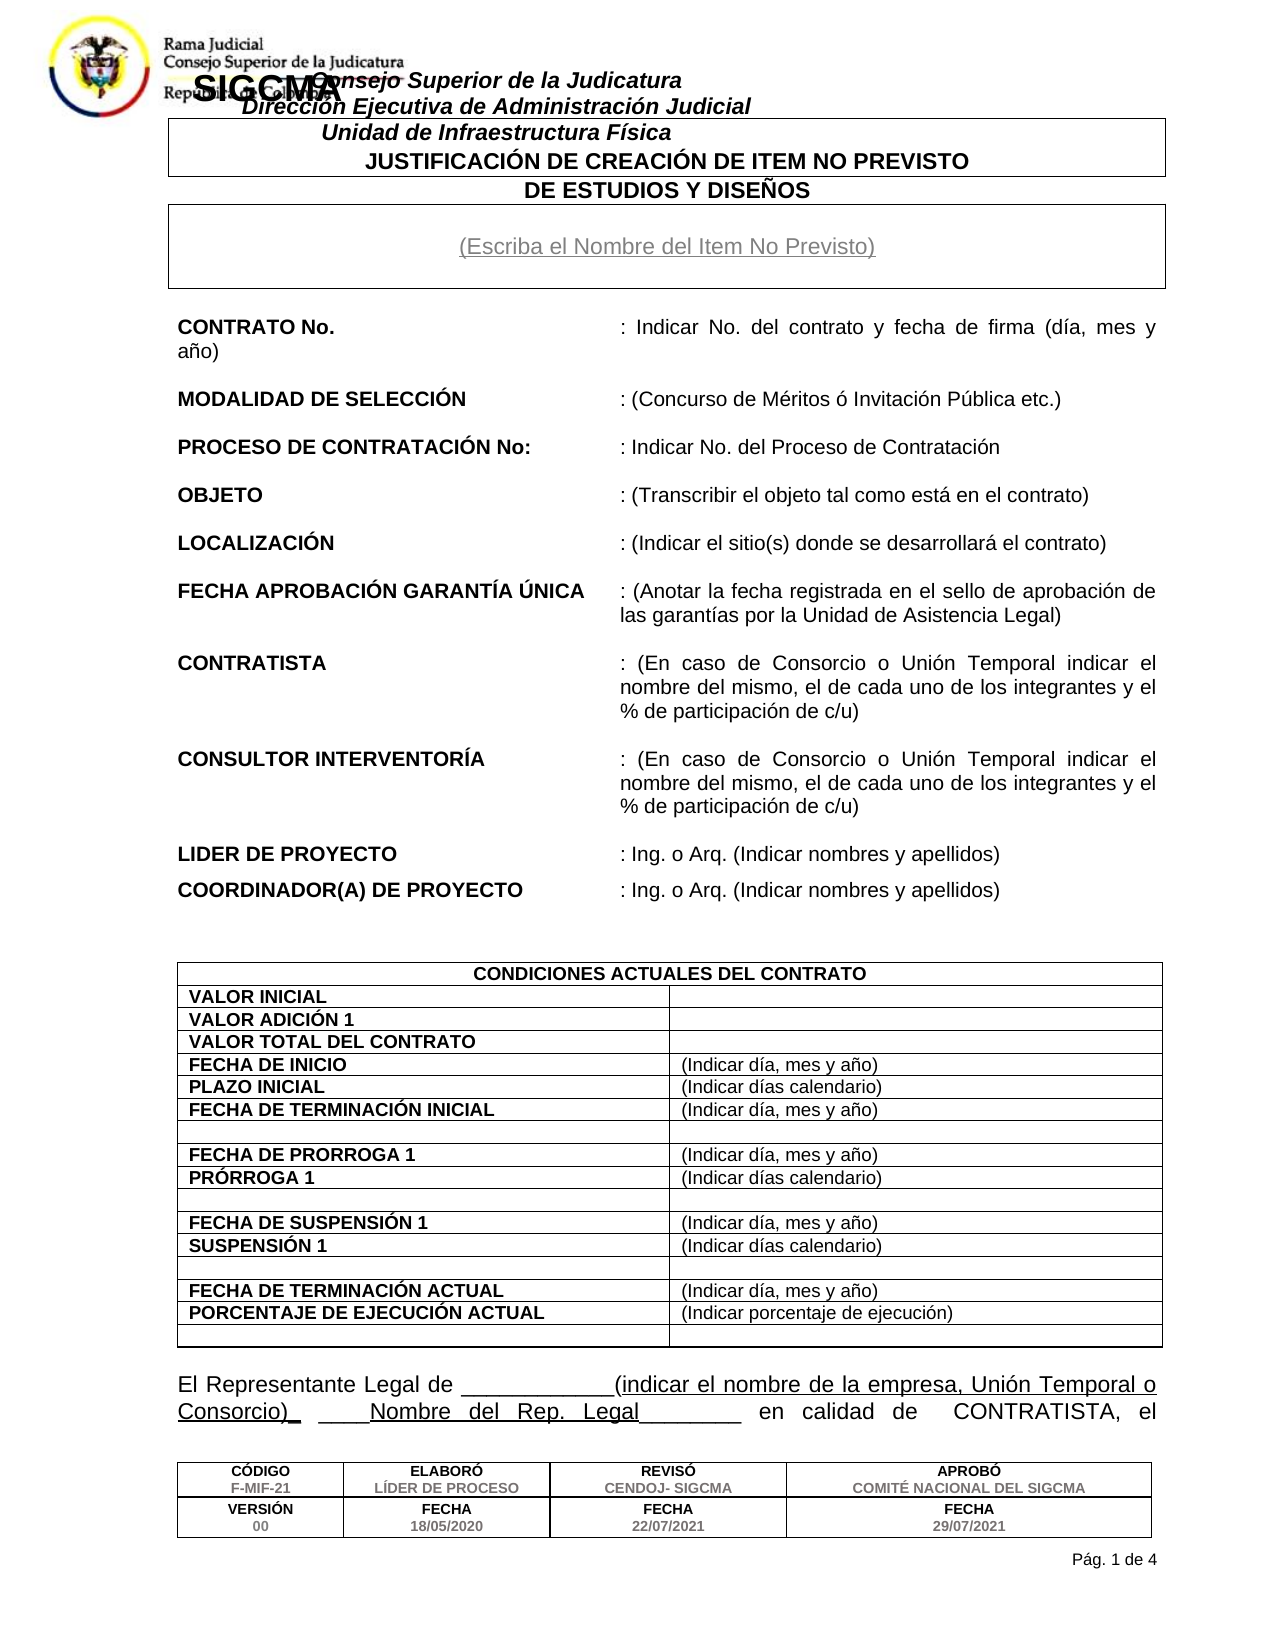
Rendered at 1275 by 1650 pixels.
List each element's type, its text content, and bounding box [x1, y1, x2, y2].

table_cell [670, 1121, 1162, 1143]
table_cell PORCENTAJE DE EJECUCIÓN ACTUAL [178, 1302, 669, 1324]
table_cell [178, 1257, 669, 1278]
table_cell PRÓRROGA 1 [178, 1167, 669, 1188]
text OBJETO : (Transcribir el objeto tal como está en el contrato) [177, 483, 1157, 507]
table_cell [670, 1189, 1162, 1211]
text CONSULTOR INTERVENTORÍA : (En caso de Consorcio o Unión Temporal indicar el nombre del mismo, el de cada uno de los integrantes y el % de participación de c/u) [177, 746, 1157, 818]
table_cell PLAZO INICIAL [178, 1076, 669, 1098]
table_cell FECHA DE TERMINACIÓN INICIAL [178, 1099, 669, 1120]
table_cell [670, 1031, 1162, 1052]
table_cell FECHA DE SUSPENSIÓN 1 [178, 1212, 669, 1233]
table_cell [178, 1121, 669, 1143]
table_cell [670, 986, 1162, 1007]
table_cell (Indicar porcentaje de ejecución) [670, 1302, 1162, 1324]
table_cell FECHA DE TERMINACIÓN ACTUAL [178, 1280, 669, 1301]
table_cell VALOR INICIAL [178, 986, 669, 1007]
table_cell (Indicar día, mes y año) [670, 1212, 1162, 1233]
table_cell VALOR TOTAL DEL CONTRATO [178, 1031, 669, 1052]
text MODALIDAD DE SELECCIÓN : (Concurso de Méritos ó Invitación Pública etc.) [177, 387, 1157, 411]
text CONTRATO No. : Indicar No. del contrato y fecha de firma (día, mes y año) [177, 315, 1157, 363]
table_cell (Indicar días calendario) [670, 1076, 1162, 1098]
text CONTRATISTA : (En caso de Consorcio o Unión Temporal indicar el nombre del mismo, el de cada uno de los integrantes y el % de participación de c/u) [177, 651, 1157, 722]
table_cell (Indicar día, mes y año) [670, 1280, 1162, 1301]
table_cell [670, 1257, 1162, 1278]
table_cell VALOR ADICIÓN 1 [178, 1008, 669, 1030]
table_cell (Indicar día, mes y año) [670, 1054, 1162, 1075]
text JUSTIFICACIÓN DE CREACIÓN DE ITEM NO PREVISTO [169, 144, 1165, 176]
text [177, 1371, 1157, 1424]
table_cell [178, 1325, 669, 1346]
text FECHA APROBACIÓN GARANTÍA ÚNICA : (Anotar la fecha registrada en el sello de aprobación de las garantías por la Unidad de Asistencia Legal) [177, 579, 1157, 627]
table_cell (Indicar días calendario) [670, 1167, 1162, 1188]
table_cell FECHA DE INICIO [178, 1054, 669, 1075]
text PROCESO DE CONTRATACIÓN No: : Indicar No. del Proceso de Contratación [177, 435, 1157, 459]
table_cell [178, 1189, 669, 1211]
table_header CONDICIONES ACTUALES DEL CONTRATO [178, 963, 1162, 985]
table_cell (Indicar días calendario) [670, 1234, 1162, 1256]
text DE ESTUDIOS Y DISEÑOS [177, 177, 1157, 203]
text (Escriba el Nombre del Item No Previsto) [177, 233, 1157, 259]
table_cell (Indicar día, mes y año) [670, 1144, 1162, 1166]
table_cell [670, 1325, 1162, 1346]
text LIDER DE PROYECTO : Ing. o Arq. (Indicar nombres y apellidos) [177, 842, 1157, 866]
picture [169, 119, 427, 135]
table_cell (Indicar día, mes y año) [670, 1099, 1162, 1120]
table_cell FECHA DE PRORROGA 1 [178, 1144, 669, 1166]
table_cell SUSPENSIÓN 1 [178, 1234, 669, 1256]
picture [33, 10, 427, 135]
text LOCALIZACIÓN : (Indicar el sitio(s) donde se desarrollará el contrato) [177, 531, 1157, 555]
text COORDINADOR(A) DE PROYECTO : Ing. o Arq. (Indicar nombres y apellidos) [177, 878, 1157, 902]
table_cell [670, 1008, 1162, 1030]
